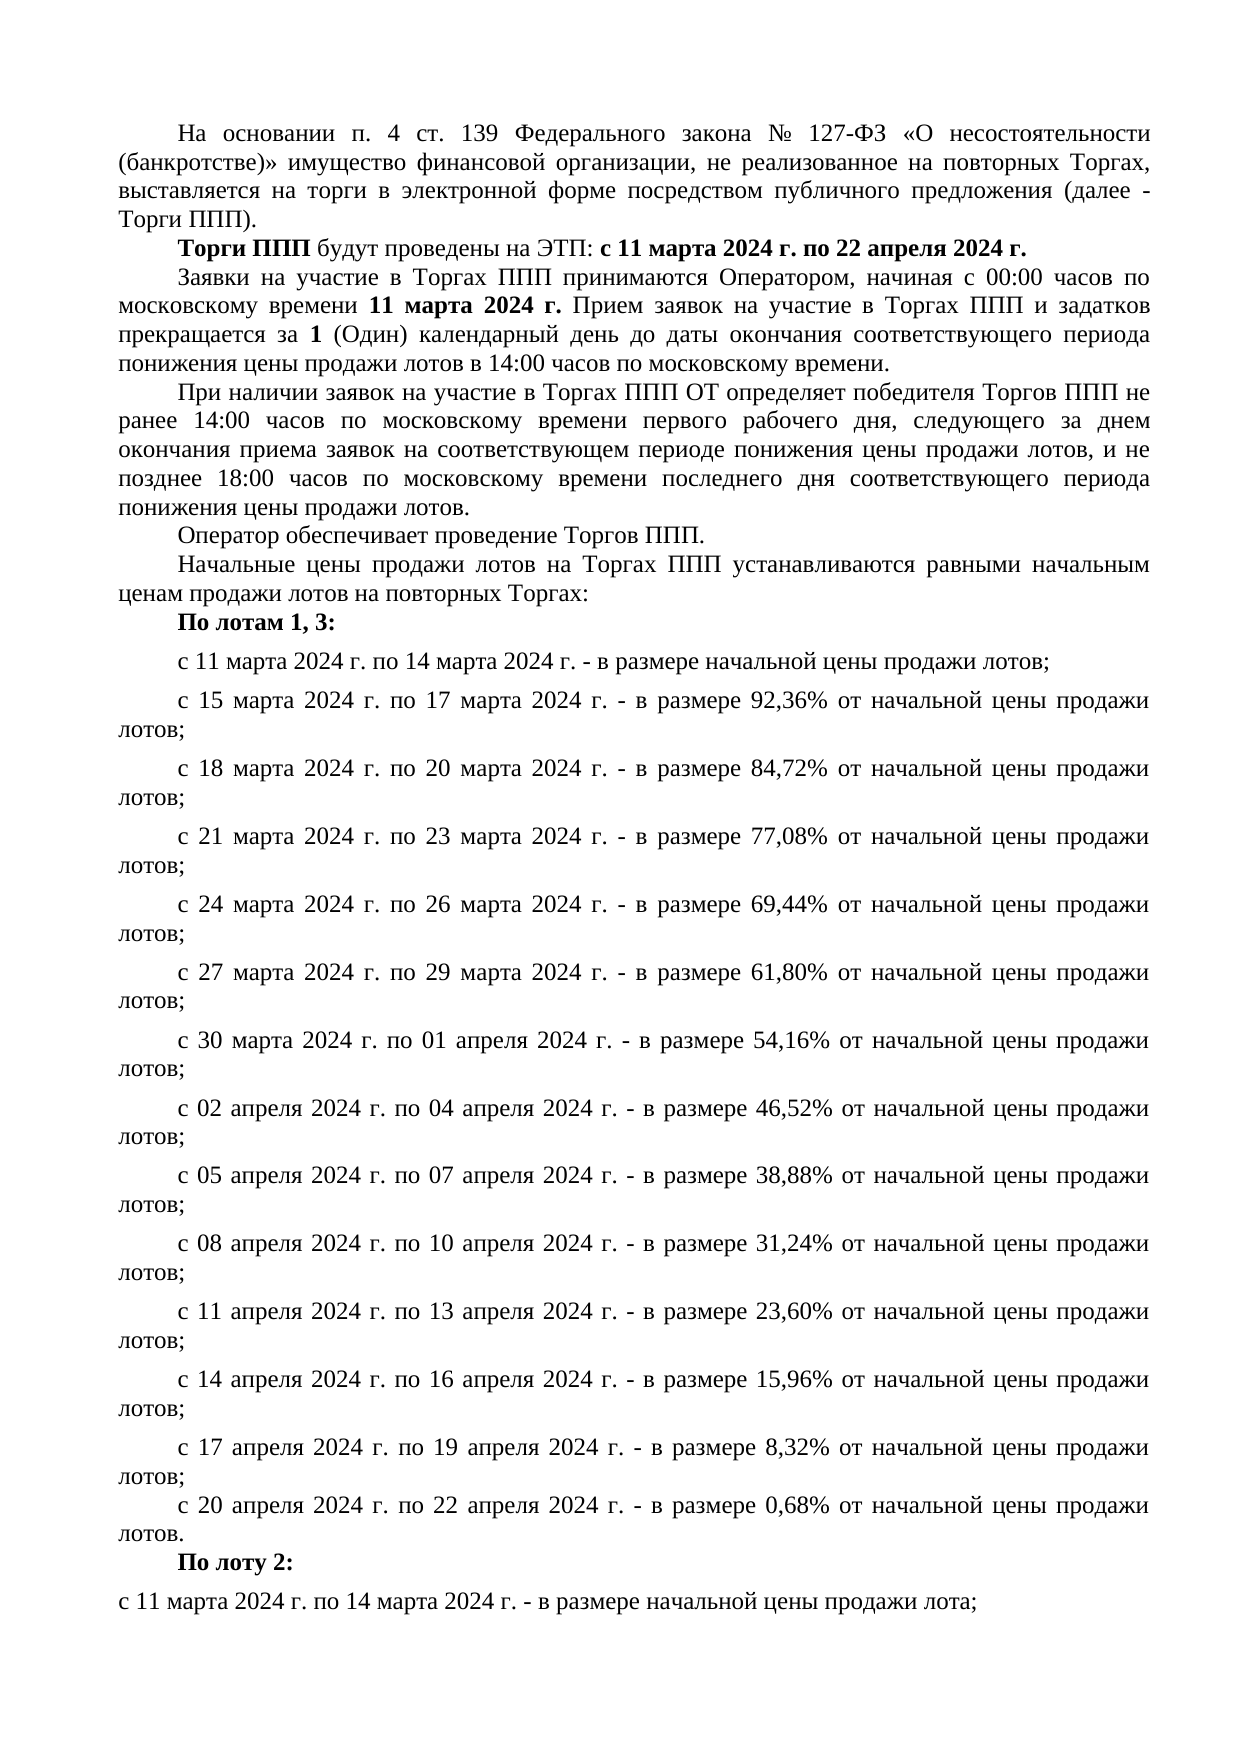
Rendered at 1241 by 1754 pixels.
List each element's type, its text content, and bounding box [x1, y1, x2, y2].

text с 02 апреля 2024 г. по 04 апреля 2024 г. - в размере 46,52% от начальной цены продажи лотов; [118, 1093, 1151, 1150]
text с 17 апреля 2024 г. по 19 апреля 2024 г. - в размере 8,32% от начальной цены продажи лотов; [118, 1432, 1151, 1490]
text По лотам 1, 3: [118, 607, 1151, 636]
text Начальные цены продажи лотов на Торгах ППП устанавливаются равными начальным ценам продажи лотов на повторных Торгах: [118, 549, 1151, 607]
text с 05 апреля 2024 г. по 07 апреля 2024 г. - в размере 38,88% от начальной цены продажи лотов; [118, 1161, 1151, 1218]
text При наличии заявок на участие в Торгах ППП ОТ определяет победителя Торгов ППП не ранее 14:00 часов по московскому времени первого рабочего дня, следующего за днем окончания приема заявок на соответствующем периоде понижения цены продажи лотов, и не позднее 18:00 часов по московскому времени последнего дня соответствующего периода понижения цены продажи лотов. [118, 377, 1151, 521]
text Торги ППП будут проведены на ЭТП: с 11 марта 2024 г. по 22 апреля 2024 г. [600, 233, 1151, 262]
text На основании п. 4 ст. 139 Федерального закона № 127-ФЗ «О несостоятельности (банкротстве)» имущество финансовой организации, не реализованное на повторных Торгах, выставляется на торги в электронной форме посредством публичного предложения (далее - Торги ППП). [118, 118, 1151, 233]
text с 30 марта 2024 г. по 01 апреля 2024 г. - в размере 54,16% от начальной цены продажи лотов; [118, 1025, 1151, 1082]
text с 18 марта 2024 г. по 20 марта 2024 г. - в размере 84,72% от начальной цены продажи лотов; [118, 753, 1151, 811]
text Заявки на участие в Торгах ППП принимаются Оператором, начиная с 00:00 часов по московскому времени 11 марта 2024 г. Прием заявок на участие в Торгах ППП и задатков прекращается за 1 (Один) календарный день до даты окончания соответствующего периода понижения цены продажи лотов в 14:00 часов по московскому времени. [118, 262, 1151, 377]
text с 11 марта 2024 г. по 14 марта 2024 г. - в размере начальной цены продажи лота; [118, 1586, 1151, 1615]
text с 15 марта 2024 г. по 17 марта 2024 г. - в размере 92,36% от начальной цены продажи лотов; [118, 685, 1151, 743]
text с 20 апреля 2024 г. по 22 апреля 2024 г. - в размере 0,68% от начальной цены продажи лотов. [118, 1490, 1151, 1547]
text Оператор обеспечивает проведение Торгов ППП. [118, 521, 1151, 549]
text с 24 марта 2024 г. по 26 марта 2024 г. - в размере 69,44% от начальной цены продажи лотов; [118, 889, 1151, 946]
text с 11 апреля 2024 г. по 13 апреля 2024 г. - в размере 23,60% от начальной цены продажи лотов; [118, 1296, 1151, 1354]
text Торги ППП будут проведены на ЭТП: с 11 марта 2024 г. по 22 апреля 2024 г. [118, 233, 311, 262]
text с 08 апреля 2024 г. по 10 апреля 2024 г. - в размере 31,24% от начальной цены продажи лотов; [118, 1228, 1151, 1286]
text с 11 марта 2024 г. по 14 марта 2024 г. - в размере начальной цены продажи лотов; [118, 646, 1151, 675]
text с 14 апреля 2024 г. по 16 апреля 2024 г. - в размере 15,96% от начальной цены продажи лотов; [118, 1364, 1151, 1422]
text с 27 марта 2024 г. по 29 марта 2024 г. - в размере 61,80% от начальной цены продажи лотов; [118, 957, 1151, 1014]
text По лоту 2: [118, 1547, 1151, 1576]
text с 21 марта 2024 г. по 23 марта 2024 г. - в размере 77,08% от начальной цены продажи лотов; [118, 821, 1151, 878]
